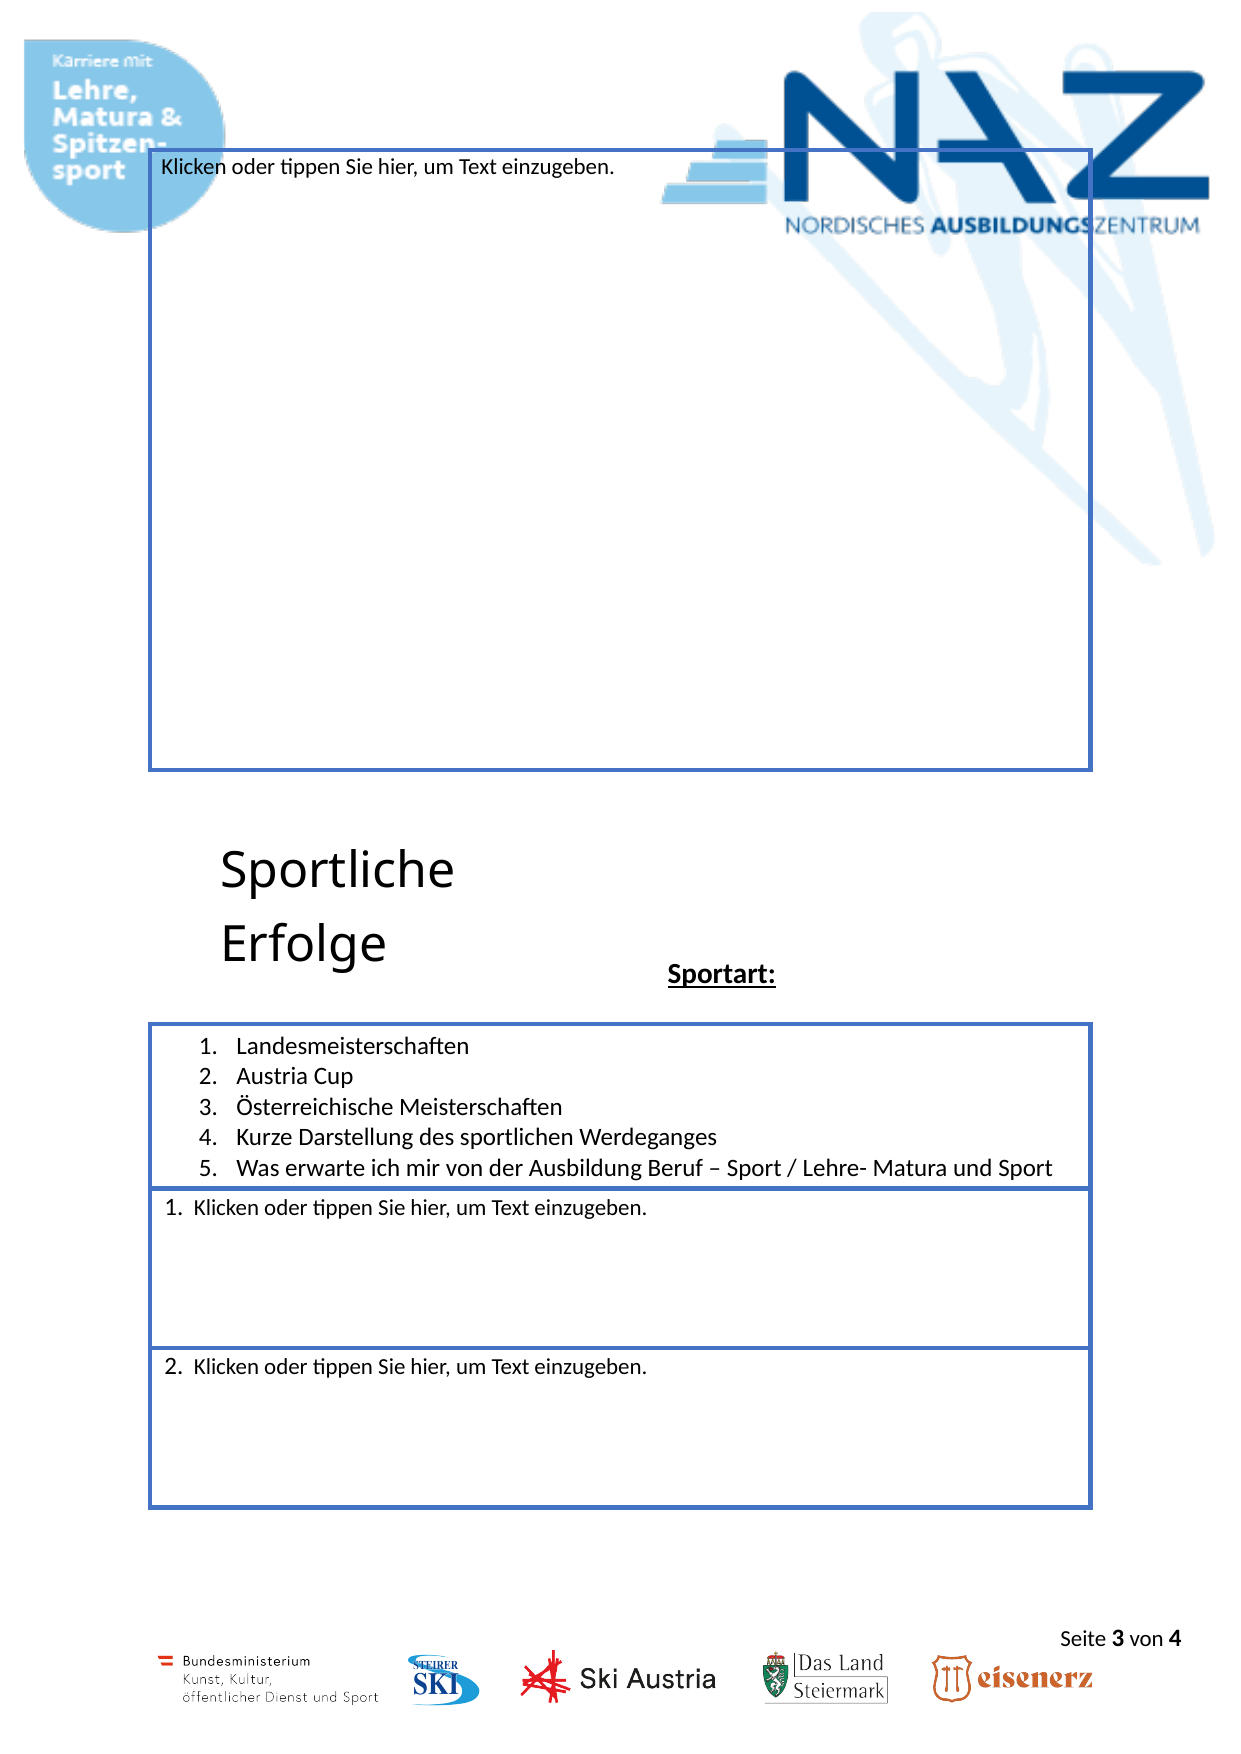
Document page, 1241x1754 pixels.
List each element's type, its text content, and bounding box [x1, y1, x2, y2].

picture [152, 152, 1088, 568]
table_header Landesmeisterschaften Austria Cup Österreichische Meisterschaften Kurze Darstellung des sportlichen Werdeganges Was erwarte ich mir von der Ausbildung Beruf – Sport / Lehre- Matura und Sport [152, 1026, 1088, 1186]
text Sportart: [148, 956, 1093, 991]
picture [23, 12, 1216, 568]
picture [147, 1645, 1093, 1712]
